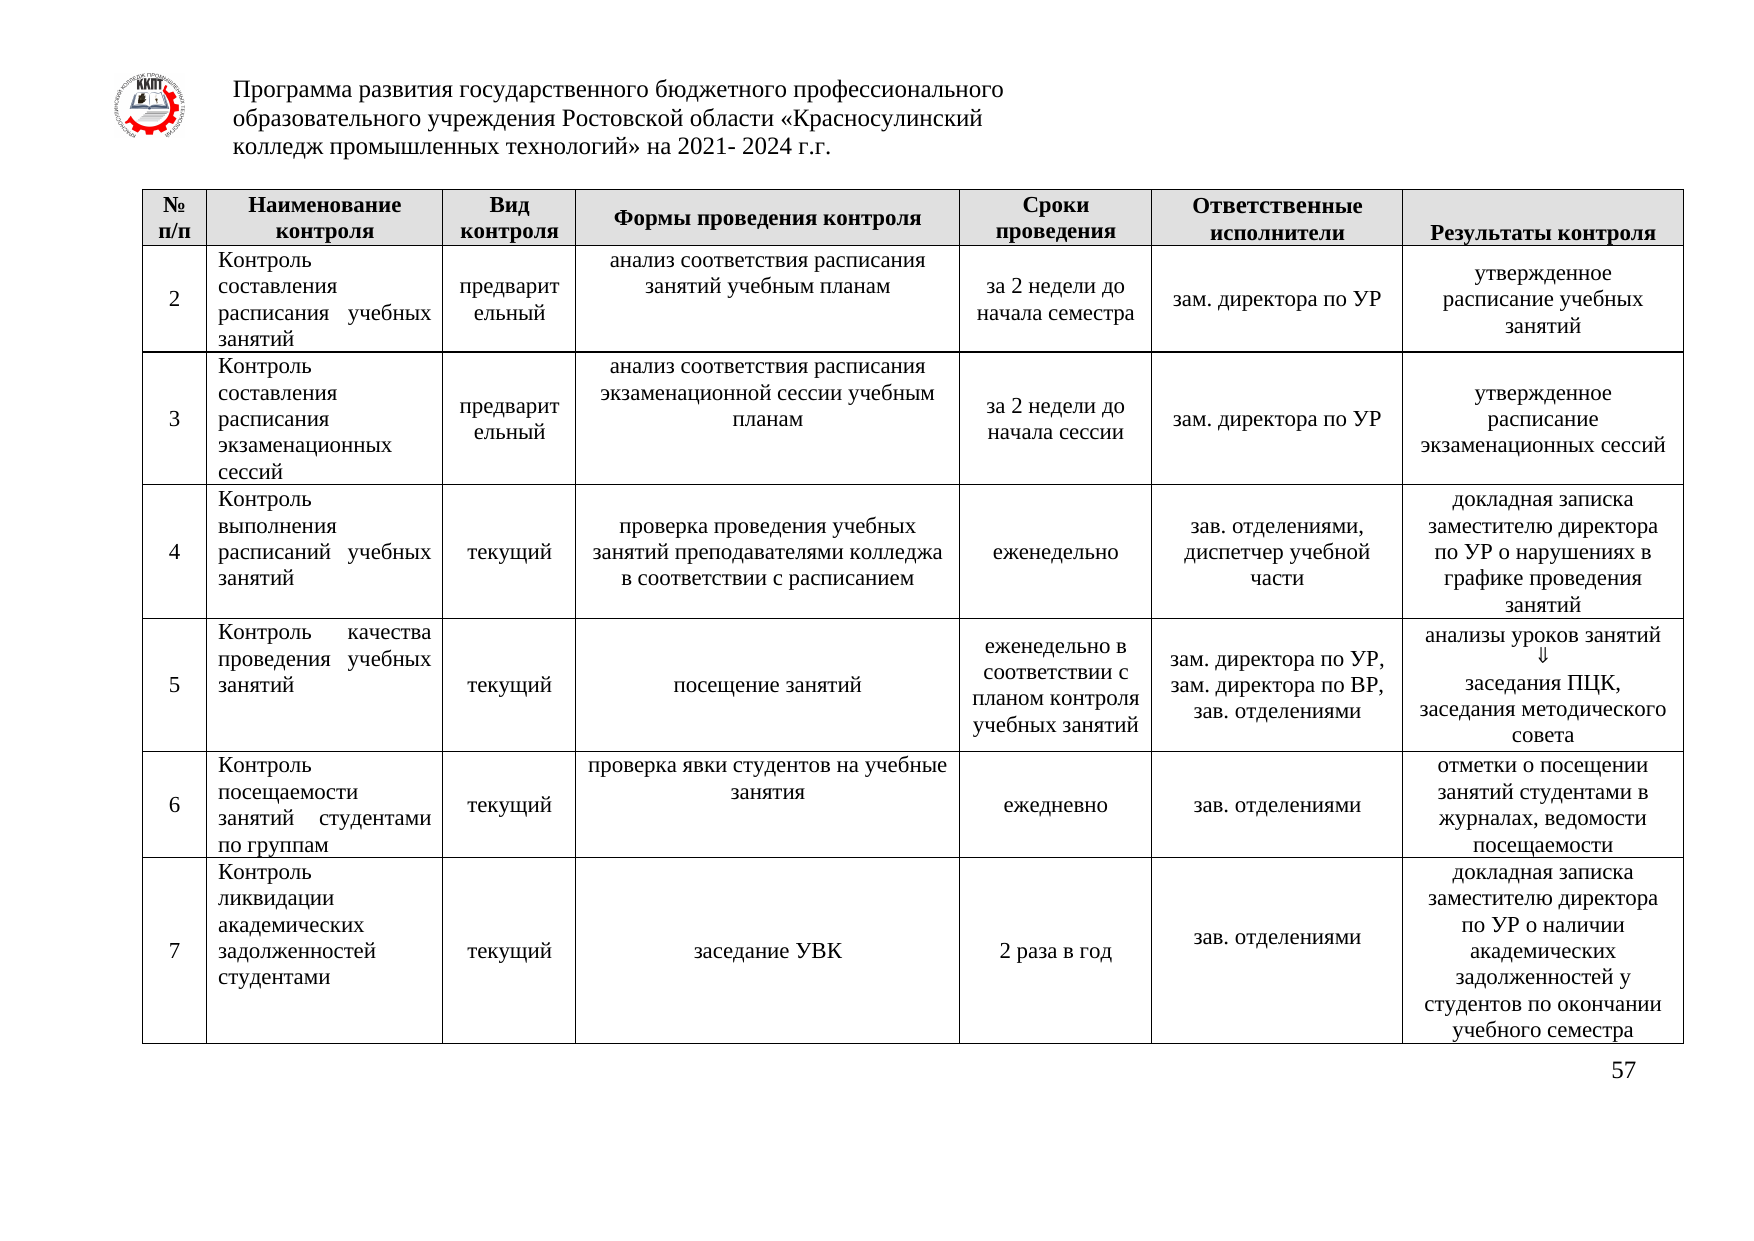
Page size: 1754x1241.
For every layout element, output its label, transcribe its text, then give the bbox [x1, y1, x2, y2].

table_cell 5 [143, 619, 206, 751]
table_cell текущий [443, 485, 575, 617]
table_cell утвержденное расписание учебных занятий [1403, 246, 1683, 351]
table_cell зам. директора по УР [1152, 246, 1402, 351]
table_cell текущий [443, 619, 575, 751]
table_cell зав. отделениями, диспетчер учебной части [1152, 485, 1402, 617]
table_cell проверка проведения учебных занятий преподавателями колледжа в соответствии с расписанием [576, 485, 959, 617]
table_header Наименование контроля [207, 190, 442, 245]
table_cell Контроль посещаемости занятий студентами по группам [207, 752, 442, 857]
table_cell текущий [443, 752, 575, 857]
table_cell Контроль составления расписания экзаменационных сессий [207, 353, 442, 484]
table_cell зав. отделениями [1152, 858, 1402, 1042]
table_cell анализ соответствия расписания занятий учебным планам [576, 246, 959, 351]
table_cell анализы уроков занятий заседания ПЦК, заседания методического совета [1403, 619, 1683, 751]
table_cell 7 [143, 858, 206, 1042]
table_cell предварительный [443, 246, 575, 351]
table_cell еженедельно в соответствии с планом контроля учебных занятий [960, 619, 1151, 751]
table_cell ежедневно [960, 752, 1151, 857]
table_cell Контроль выполнения расписаний учебных занятий [207, 485, 442, 617]
table_cell Контроль ликвидации академических задолженностей студентами [207, 858, 442, 1042]
table_cell утвержденное расписание экзаменационных сессий [1403, 353, 1683, 484]
table_header Формы проведения контроля [576, 190, 959, 245]
table_cell за 2 недели до начала сессии [960, 353, 1151, 484]
table_cell посещение занятий [576, 619, 959, 751]
picture [114, 73, 185, 138]
table_cell зам. директора по УР, зам. директора по ВР, зав. отделениями [1152, 619, 1402, 751]
table_cell 6 [143, 752, 206, 857]
table_cell докладная записка заместителю директора по УР о наличии академических задолженностей у студентов по окончании учебного семестра [1403, 858, 1683, 1042]
table_cell Контроль составления расписания учебных занятий [207, 246, 442, 351]
table_cell 2 раза в год [960, 858, 1151, 1042]
table_cell отметки о посещении занятий студентами в журналах, ведомости посещаемости [1403, 752, 1683, 857]
table_cell еженедельно [960, 485, 1151, 617]
table_cell заседание УВК [576, 858, 959, 1042]
table_header Вид контроля [443, 190, 575, 245]
table_cell Контроль качества проведения учебных занятий [207, 619, 442, 751]
table_cell проверка явки студентов на учебные занятия [576, 752, 959, 857]
table_header № п/п [143, 190, 206, 245]
table_cell предварительный [443, 353, 575, 484]
table_cell зам. директора по УР [1152, 353, 1402, 484]
table_cell 2 [143, 246, 206, 351]
table_header Ответственные исполнители [1152, 190, 1402, 245]
table_cell анализ соответствия расписания экзаменационной сессии учебным планам [576, 353, 959, 484]
table_header Сроки проведения [960, 190, 1151, 245]
table_cell за 2 недели до начала семестра [960, 246, 1151, 351]
table_cell докладная записка заместителю директора по УР о нарушениях в графике проведения занятий [1403, 485, 1683, 617]
table_cell 3 [143, 353, 206, 484]
table_cell 4 [143, 485, 206, 617]
table_cell текущий [443, 858, 575, 1042]
table_cell зав. отделениями [1152, 752, 1402, 857]
table_header Результаты контроля [1403, 190, 1683, 245]
